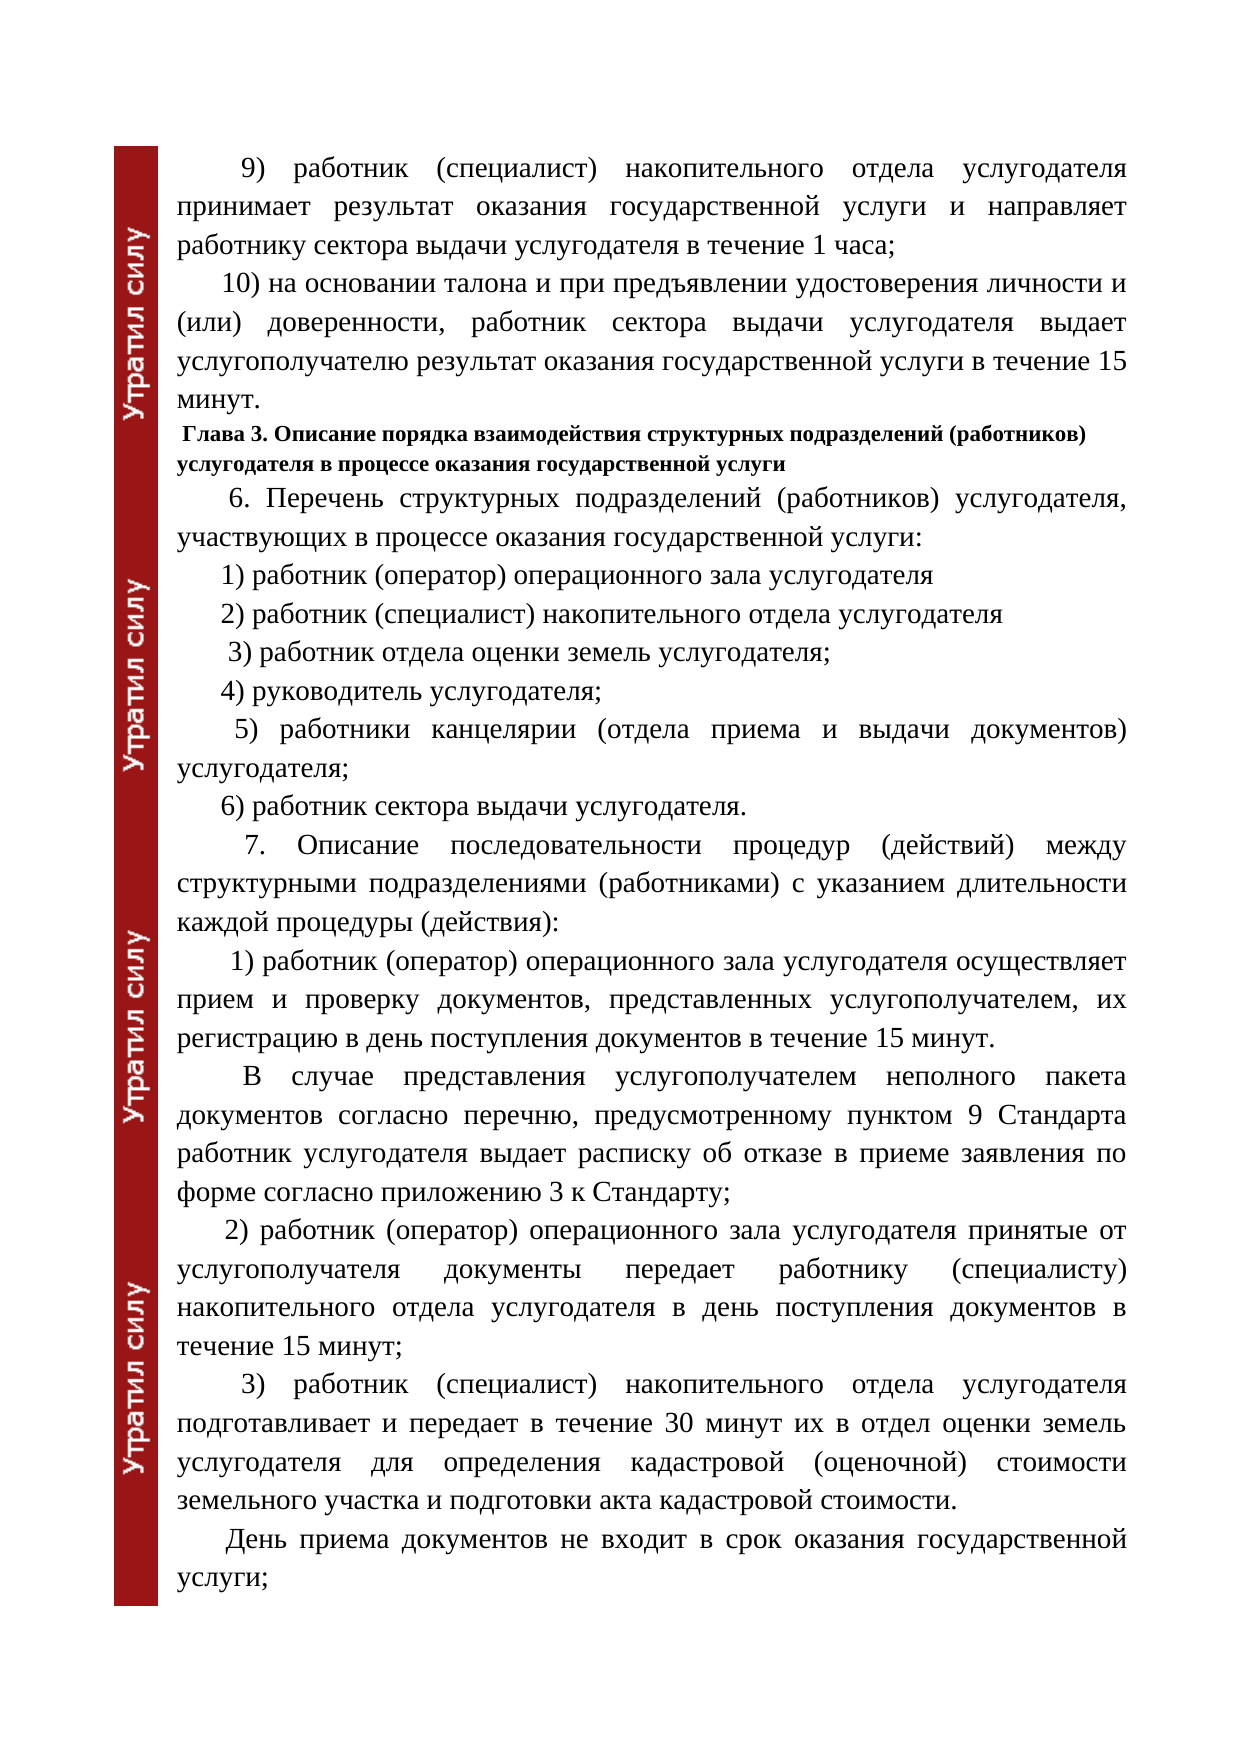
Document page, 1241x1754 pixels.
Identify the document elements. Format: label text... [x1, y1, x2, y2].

picture [114, 552, 158, 557]
picture [114, 1207, 158, 1212]
picture [114, 1053, 158, 1058]
text 9) работник (специалист) накопительного отдела услугодателя принимает результат оказания государственной услуги и направляет работнику сектора выдачи услугодателя в течение 1 часа; [112, 150, 1128, 261]
picture [114, 591, 158, 596]
picture [114, 1593, 158, 1606]
text 2) работник (оператор) операционного зала услугодателя принятые от услугополучателя документы передает работнику (специалисту) накопительного отдела услугодателя в день поступления документов в течение 15 минут; [112, 1212, 1128, 1362]
text День приема документов не входит в срок оказания государственной услуги; [112, 1521, 1128, 1593]
picture [114, 146, 158, 150]
text В случае представления услугополучателем неполного пакета документов согласно перечню, предусмотренному пунктом 9 Стандарта работник услугодателя выдает расписку об отказе в приеме заявления по форме согласно приложению 3 к Стандарту; [112, 1058, 1128, 1207]
text 1) работник (оператор) операционного зала услугодателя осуществляет прием и проверку документов, представленных услугополучателем, их регистрацию в день поступления документов в течение 15 минут. [112, 943, 1128, 1053]
picture [114, 261, 158, 266]
text 6) работник сектора выдачи услугодателя. [112, 788, 1128, 822]
picture [114, 822, 158, 827]
picture [114, 415, 158, 420]
text Глава 3. Описание порядка взаимодействия структурных подразделений (работников) услугодателя в процессе оказания государственной услуги [112, 420, 1128, 476]
text 2) работник (специалист) накопительного отдела услугодателя [112, 596, 1128, 629]
picture [114, 476, 158, 480]
picture [114, 938, 158, 943]
text 7. Описание последовательности процедур (действий) между структурными подразделениями (работниками) с указанием длительности каждой процедуры (действия): [112, 827, 1128, 938]
picture [114, 1362, 158, 1367]
text 5) работники канцелярии (отдела приема и выдачи документов) услугодателя; [112, 711, 1128, 783]
text 6. Перечень структурных подразделений (работников) услугодателя, участвующих в процессе оказания государственной услуги: [112, 480, 1128, 552]
text 4) руководитель услугодателя; [112, 673, 1128, 706]
picture [114, 706, 158, 711]
text 10) на основании талона и при предъявлении удостоверения личности и (или) доверенности, работник сектора выдачи услугодателя выдает услугополучателю результат оказания государственной услуги в течение 15 минут. [112, 266, 1128, 415]
picture [114, 668, 158, 673]
text 3) работник отдела оценки земель услугодателя; [112, 634, 1128, 668]
text 3) работник (специалист) накопительного отдела услугодателя подготавливает и передает в течение 30 минут их в отдел оценки земель услугодателя для определения кадастровой (оценочной) стоимости земельного участка и подготовки акта кадастровой стоимости. [112, 1367, 1128, 1516]
picture [114, 783, 158, 788]
text 1) работник (оператор) операционного зала услугодателя [112, 557, 1128, 591]
picture [114, 629, 158, 634]
picture [114, 1516, 158, 1521]
